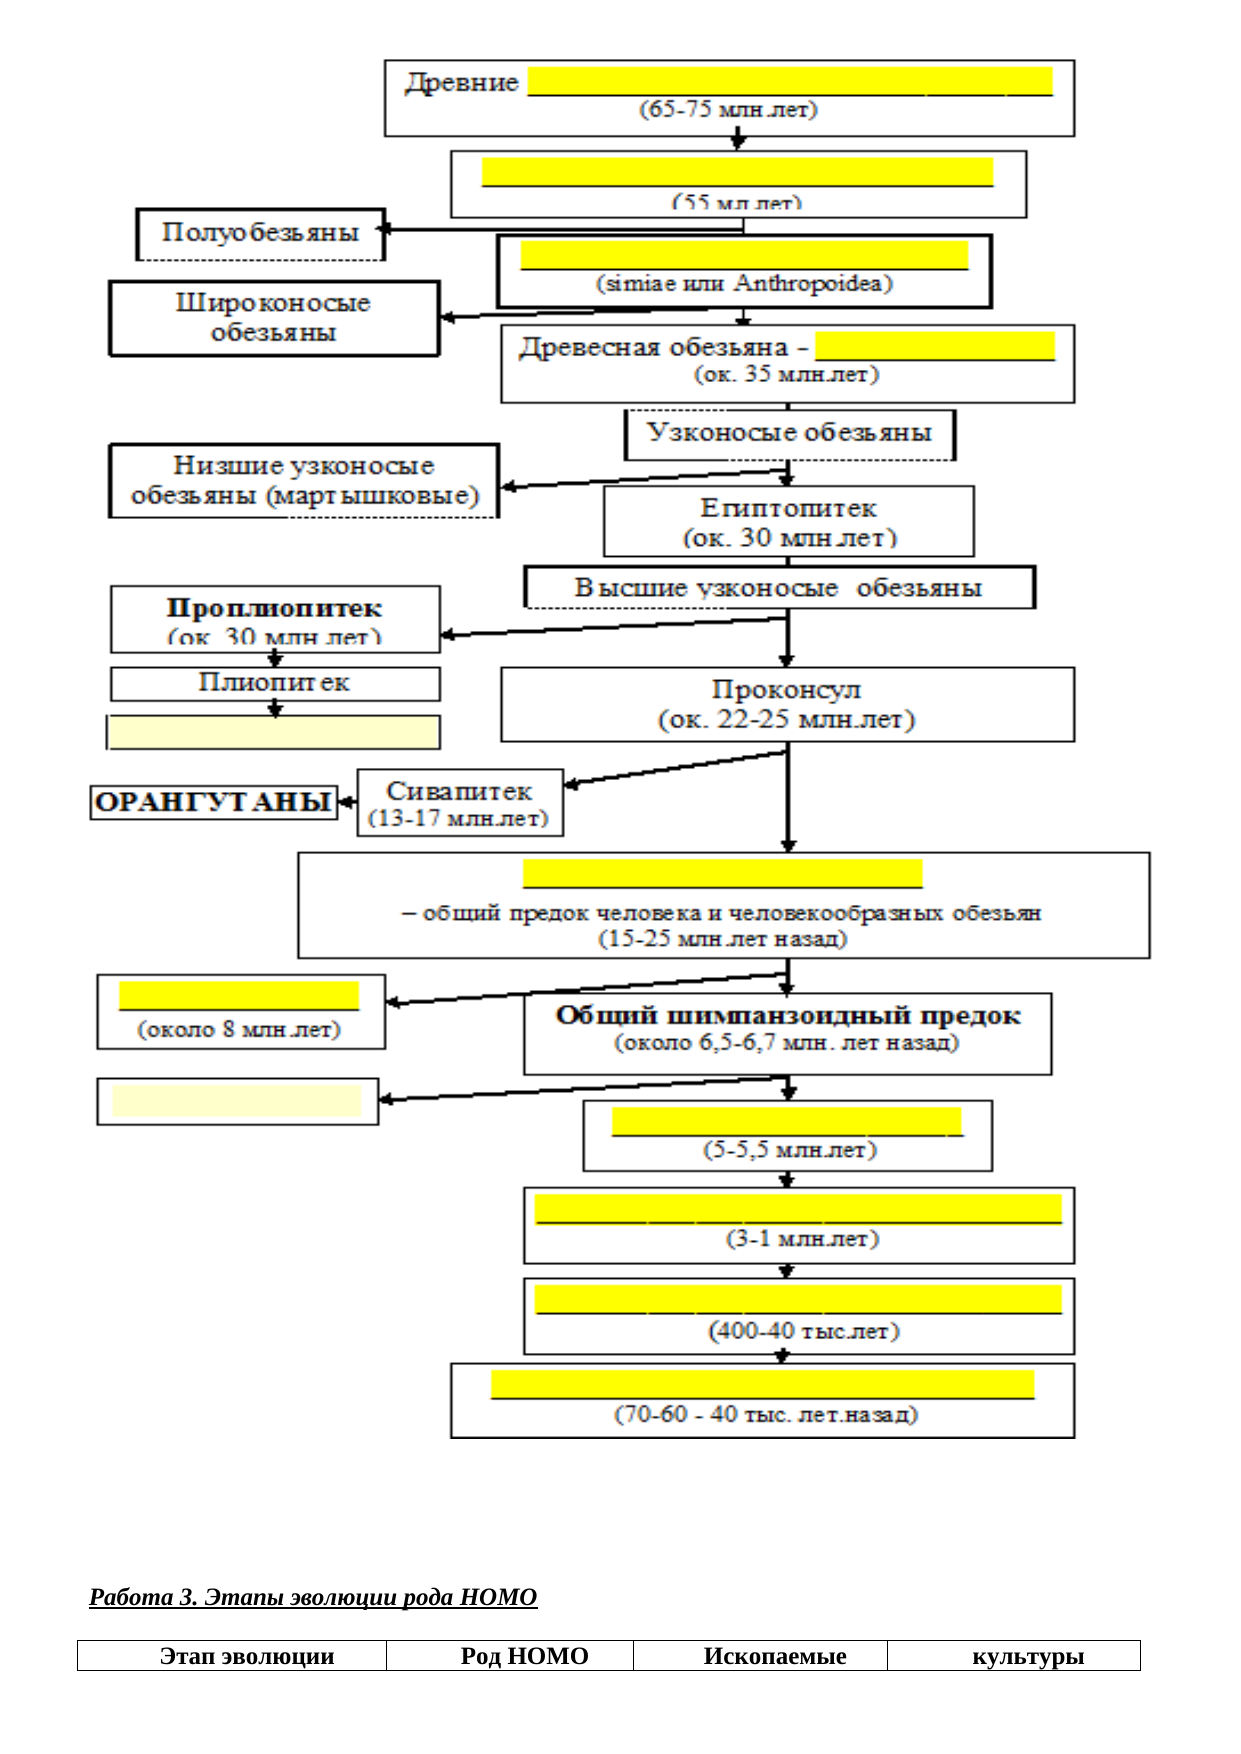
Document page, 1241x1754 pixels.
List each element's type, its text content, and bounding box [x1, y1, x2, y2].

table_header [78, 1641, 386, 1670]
text Работа 3. Этапы эволюции рода HOMO [89, 1582, 1152, 1611]
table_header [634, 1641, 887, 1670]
picture [88, 59, 1156, 1439]
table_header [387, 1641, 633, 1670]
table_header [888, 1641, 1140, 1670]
